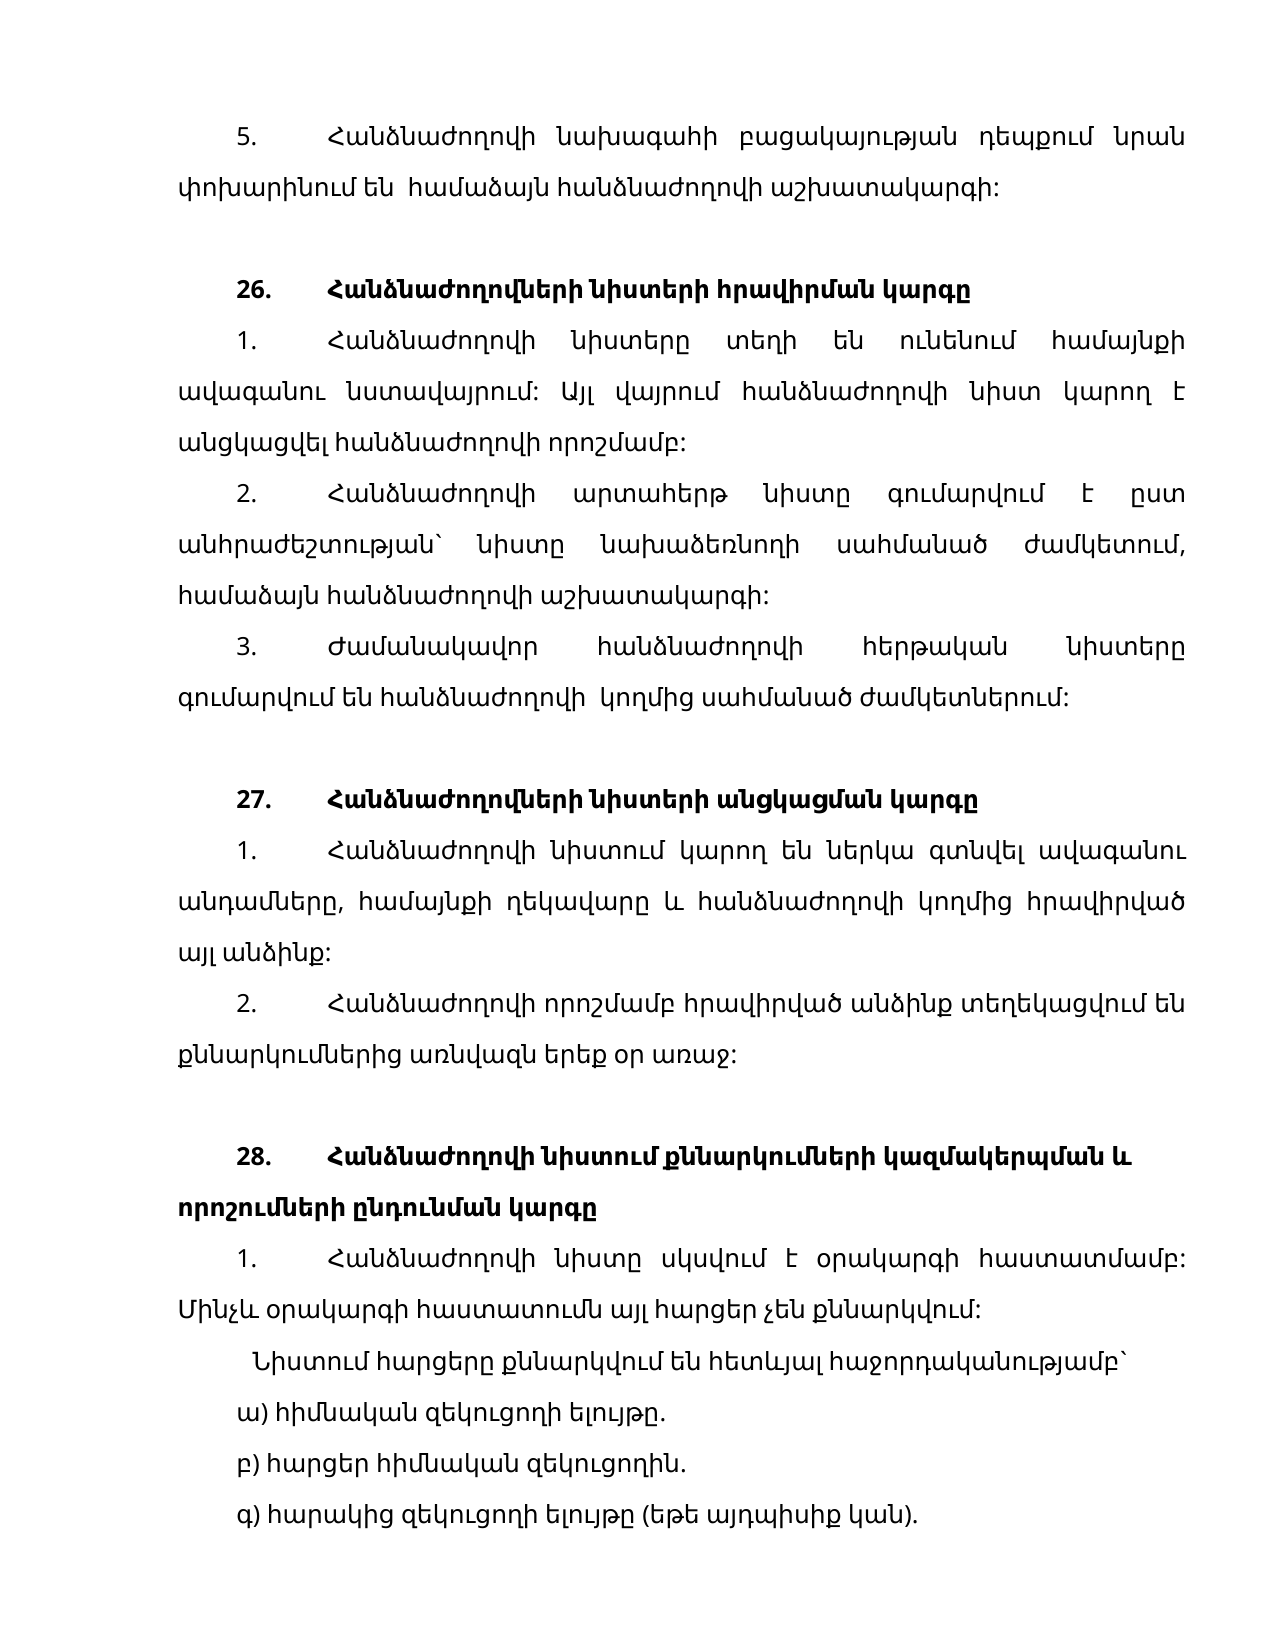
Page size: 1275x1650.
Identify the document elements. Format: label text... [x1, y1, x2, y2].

text 2. Հանձնաժողովի արտահերթ նիստը գումարվում է ըստ անհրաժեշտության` նիստը նախաձեռնողի սահմանած ժամկետում, համաձայն հանձնաժողովի աշխատակարգի: [177, 475, 1186, 612]
text 5. Հանձնաժողովի նախագահի բացակայության դեպքում նրան փոխարինում են համաձայն հանձնաժողովի աշխատակարգի: [177, 118, 1186, 203]
text 3. Ժամանակավոր հանձնաժողովի հերթական նիստերը գումարվում են հանձնաժողովի կողմից սահմանած ժամկետներում: [177, 628, 1186, 714]
text 1. Հանձնաժողովի նիստում կարող են ներկա գտնվել ավագանու անդամները, համայնքի ղեկավարը և հանձնաժողովի կողմից հրավիրված այլ անձինք: [177, 833, 1186, 969]
text 1. Հանձնաժողովի նիստերը տեղի են ունենում համայնքի ավագանու նստավայրում: Այլ վայրում հանձնաժողովի նիստ կարող է անցկացվել հանձնաժողովի որոշմամբ: [177, 322, 1186, 458]
text 28. Հանձնաժողովի նիստում քննարկումների կազմակերպման և որոշումների ընդունման կարգը [177, 1139, 1186, 1224]
text 1. Հանձնաժողովի նիստը սկսվում է օրակարգի հաստատմամբ: Մինչև օրակարգի հաստատումն այլ հարցեր չեն քննարկվում: [177, 1241, 1186, 1326]
text 26. Հանձնաժողովների նիստերի հրավիրման կարգը [177, 271, 1186, 305]
text Նիստում հարցերը քննարկվում են հետևյալ հաջորդականությամբ` [177, 1343, 1186, 1377]
text 2. Հանձնաժողովի որոշմամբ հրավիրված անձինք տեղեկացվում են քննարկումներից առնվազն երեք օր առաջ: [177, 986, 1186, 1071]
text գ) հարակից զեկուցողի ելույթը (եթե այդպիսիք կան). [177, 1496, 1186, 1530]
text բ) հարցեր հիմնական զեկուցողին. [177, 1445, 1186, 1479]
text 27. Հանձնաժողովների նիստերի անցկացման կարգը [177, 782, 1186, 816]
text ա) հիմնական զեկուցողի ելույթը. [177, 1394, 1186, 1428]
